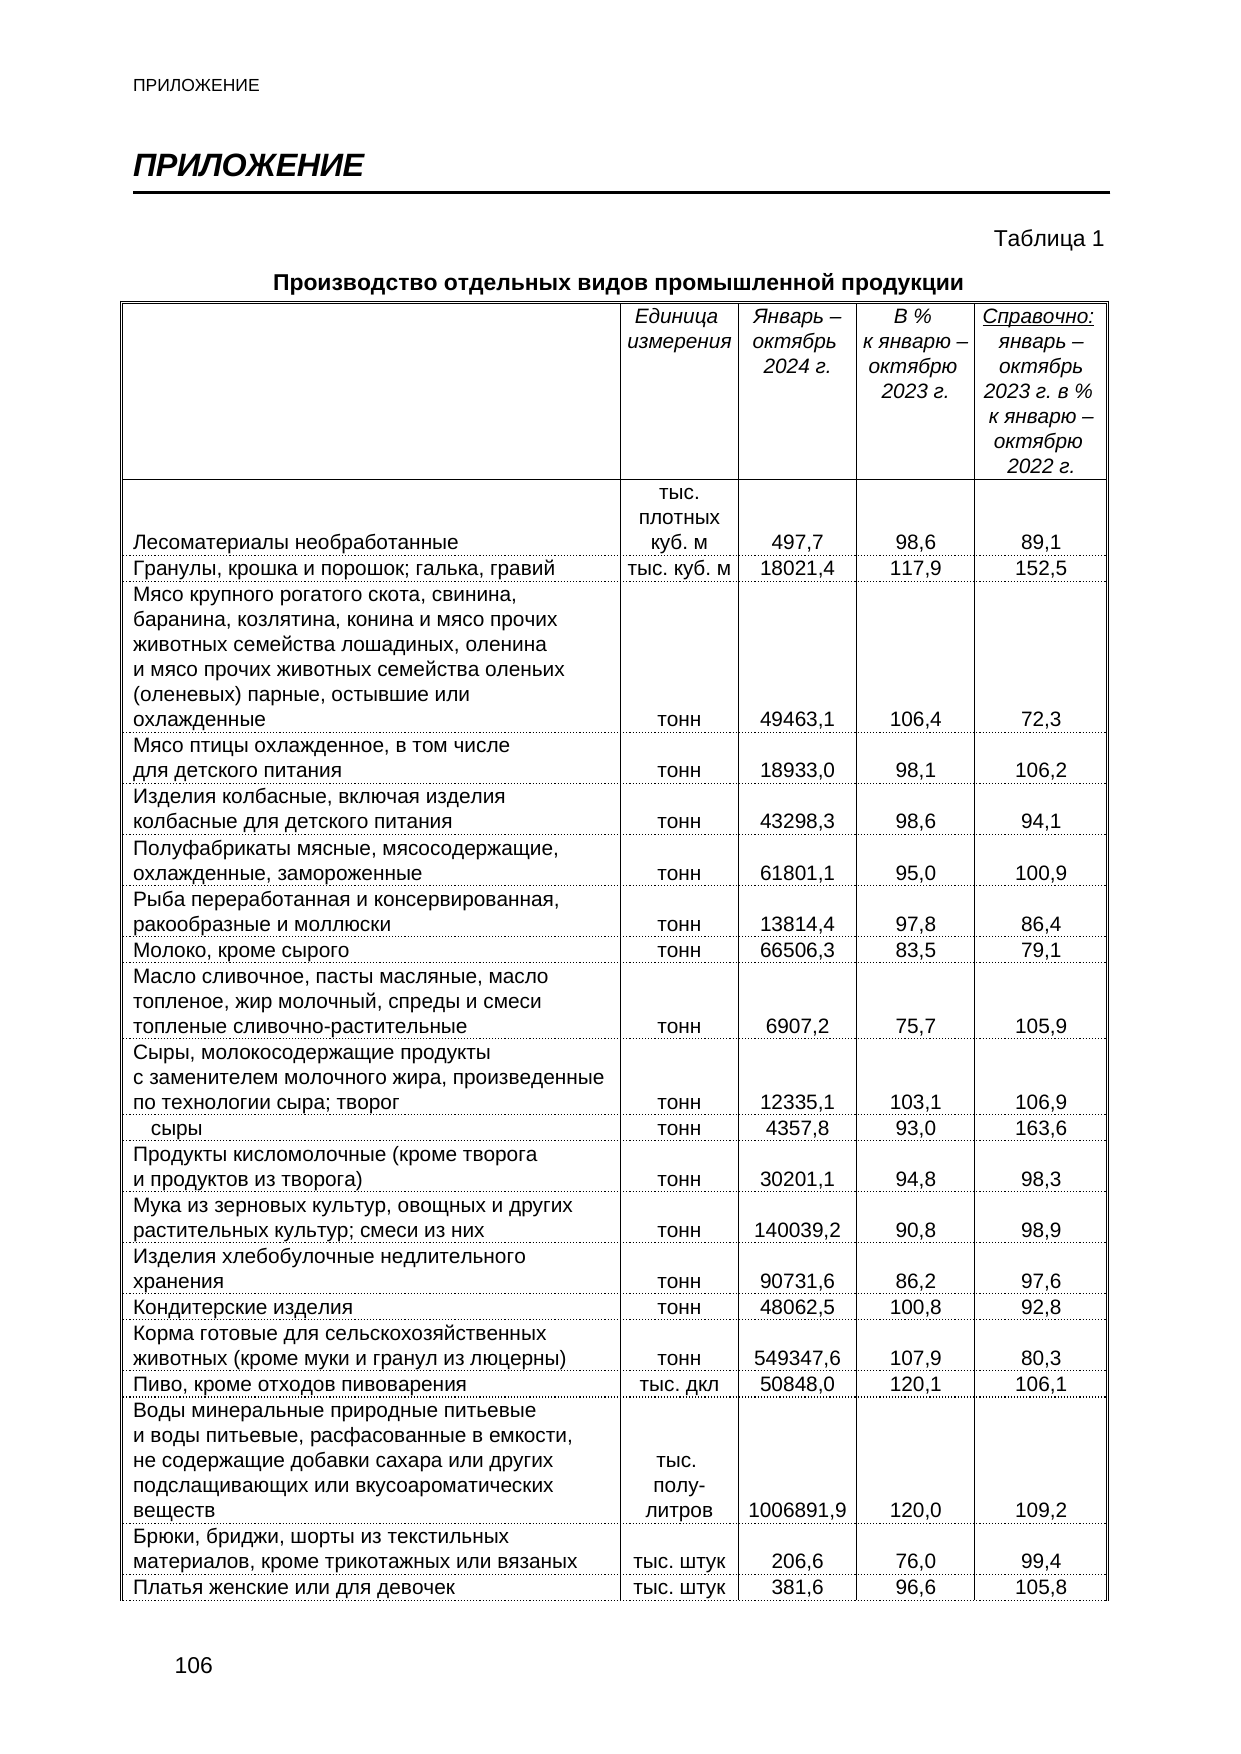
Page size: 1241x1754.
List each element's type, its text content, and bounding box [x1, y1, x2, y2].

text Производство отдельных видов промышленной продукции [133, 269, 1104, 295]
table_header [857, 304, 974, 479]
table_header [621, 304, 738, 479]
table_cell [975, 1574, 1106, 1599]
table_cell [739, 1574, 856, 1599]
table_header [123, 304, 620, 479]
text Приложение [133, 137, 1110, 191]
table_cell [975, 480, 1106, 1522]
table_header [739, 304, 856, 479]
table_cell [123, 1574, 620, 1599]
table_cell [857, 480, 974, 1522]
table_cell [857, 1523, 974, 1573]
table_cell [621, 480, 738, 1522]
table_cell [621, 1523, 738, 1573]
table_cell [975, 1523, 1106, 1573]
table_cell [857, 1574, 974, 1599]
text Таблица 1 [133, 225, 1104, 251]
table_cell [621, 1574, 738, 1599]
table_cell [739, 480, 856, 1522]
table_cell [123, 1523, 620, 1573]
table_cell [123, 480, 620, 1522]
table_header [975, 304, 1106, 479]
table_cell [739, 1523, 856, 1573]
